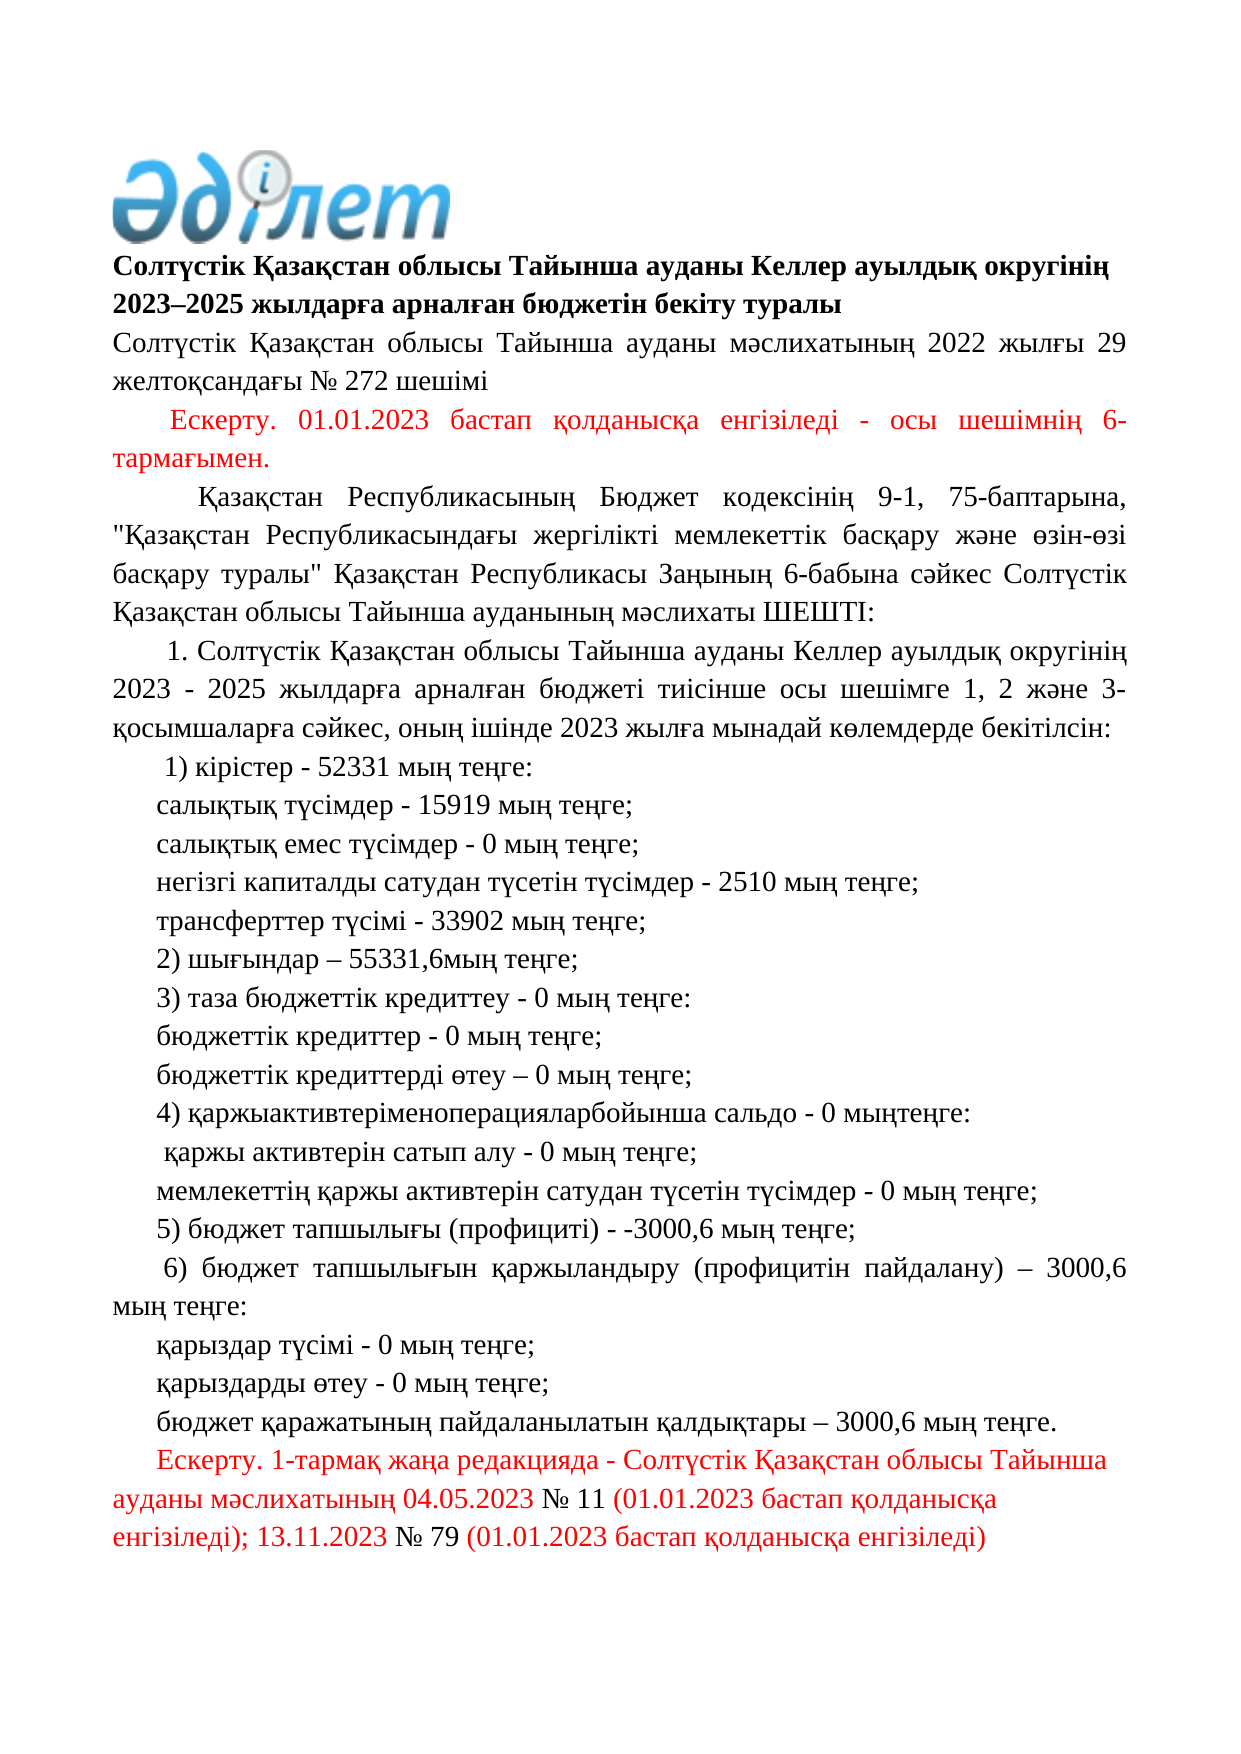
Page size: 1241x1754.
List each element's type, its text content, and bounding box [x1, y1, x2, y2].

text бюджет қаражатының пайдаланылатын қалдықтары – 3000,6 мың теңге. [112, 1404, 1128, 1437]
text 2) шығындар – 55331,6мың теңге; [112, 941, 1128, 975]
text 6) бюджет тапшылығын қаржыландыру (профицитін пайдалану) – 3000,6 мың теңге: [112, 1250, 1128, 1322]
text бюджеттік кредиттерді өтеу – 0 мың теңге; [112, 1057, 1128, 1091]
text мемлекеттің қаржы активтерін сатудан түсетін түсімдер - 0 мың теңге; [112, 1173, 1128, 1206]
text 4) қаржыактивтеріменоперацияларбойынша сальдо - 0 мыңтеңге: [112, 1096, 1128, 1129]
text қаржы активтерін сатып алу - 0 мың теңге; [112, 1134, 1128, 1168]
text Солтүстік Қазақстан облысы Тайынша ауданы мәслихатының 2022 жылғы 29 желтоқсандағы № 272 шешімі [112, 325, 1128, 397]
text 1. Солтүстік Қазақстан облысы Тайынша ауданы Келлер ауылдық округінің 2023 - 2025 жылдарға арналған бюджеті тиісінше осы шешімге 1, 2 және 3-қосымшаларға сәйкес, оның ішінде 2023 жылға мынадай көлемдерде бекітілсін: [112, 633, 1128, 744]
text Солтүстік Қазақстан облысы Тайынша ауданы Келлер ауылдық округінің 2023–2025 жылдарға арналған бюджетін бекіту туралы [112, 248, 1128, 320]
text трансферттер түсімі - 33902 мың теңге; [112, 903, 1128, 936]
text 5) бюджет тапшылығы (профициті) - -3000,6 мың теңге; [112, 1211, 1128, 1245]
text 1) кірістер - 52331 мың теңге: [112, 749, 1128, 782]
text Қазақстан Республикасының Бюджет кодексінің 9-1, 75-баптарына, "Қазақстан Республикасындағы жергілікті мемлекеттік басқару және өзін-өзі басқару туралы" Қазақстан Республикасы Заңының 6-бабына сәйкес Солтүстік Қазақстан облысы Тайынша ауданының мәслихаты ШЕШТІ: [112, 479, 1128, 628]
text Ескерту. 01.01.2023 бастап қолданысқа енгізіледі - осы шешімнің 6-тармағымен. [112, 402, 1128, 474]
text негізгі капиталды сатудан түсетін түсімдер - 2510 мың теңге; [112, 864, 1128, 898]
text қарыздар түсімі - 0 мың теңге; [112, 1327, 1128, 1360]
picture [112, 150, 451, 244]
text салықтық емес түсімдер - 0 мың теңге; [112, 826, 1128, 859]
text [112, 1442, 1128, 1553]
text салықтық түсімдер - 15919 мың теңге; [112, 787, 1128, 821]
text 3) таза бюджеттік кредиттеу - 0 мың теңге: [112, 980, 1128, 1013]
text бюджеттік кредиттер - 0 мың теңге; [112, 1018, 1128, 1052]
text қарыздарды өтеу - 0 мың теңге; [112, 1365, 1128, 1399]
